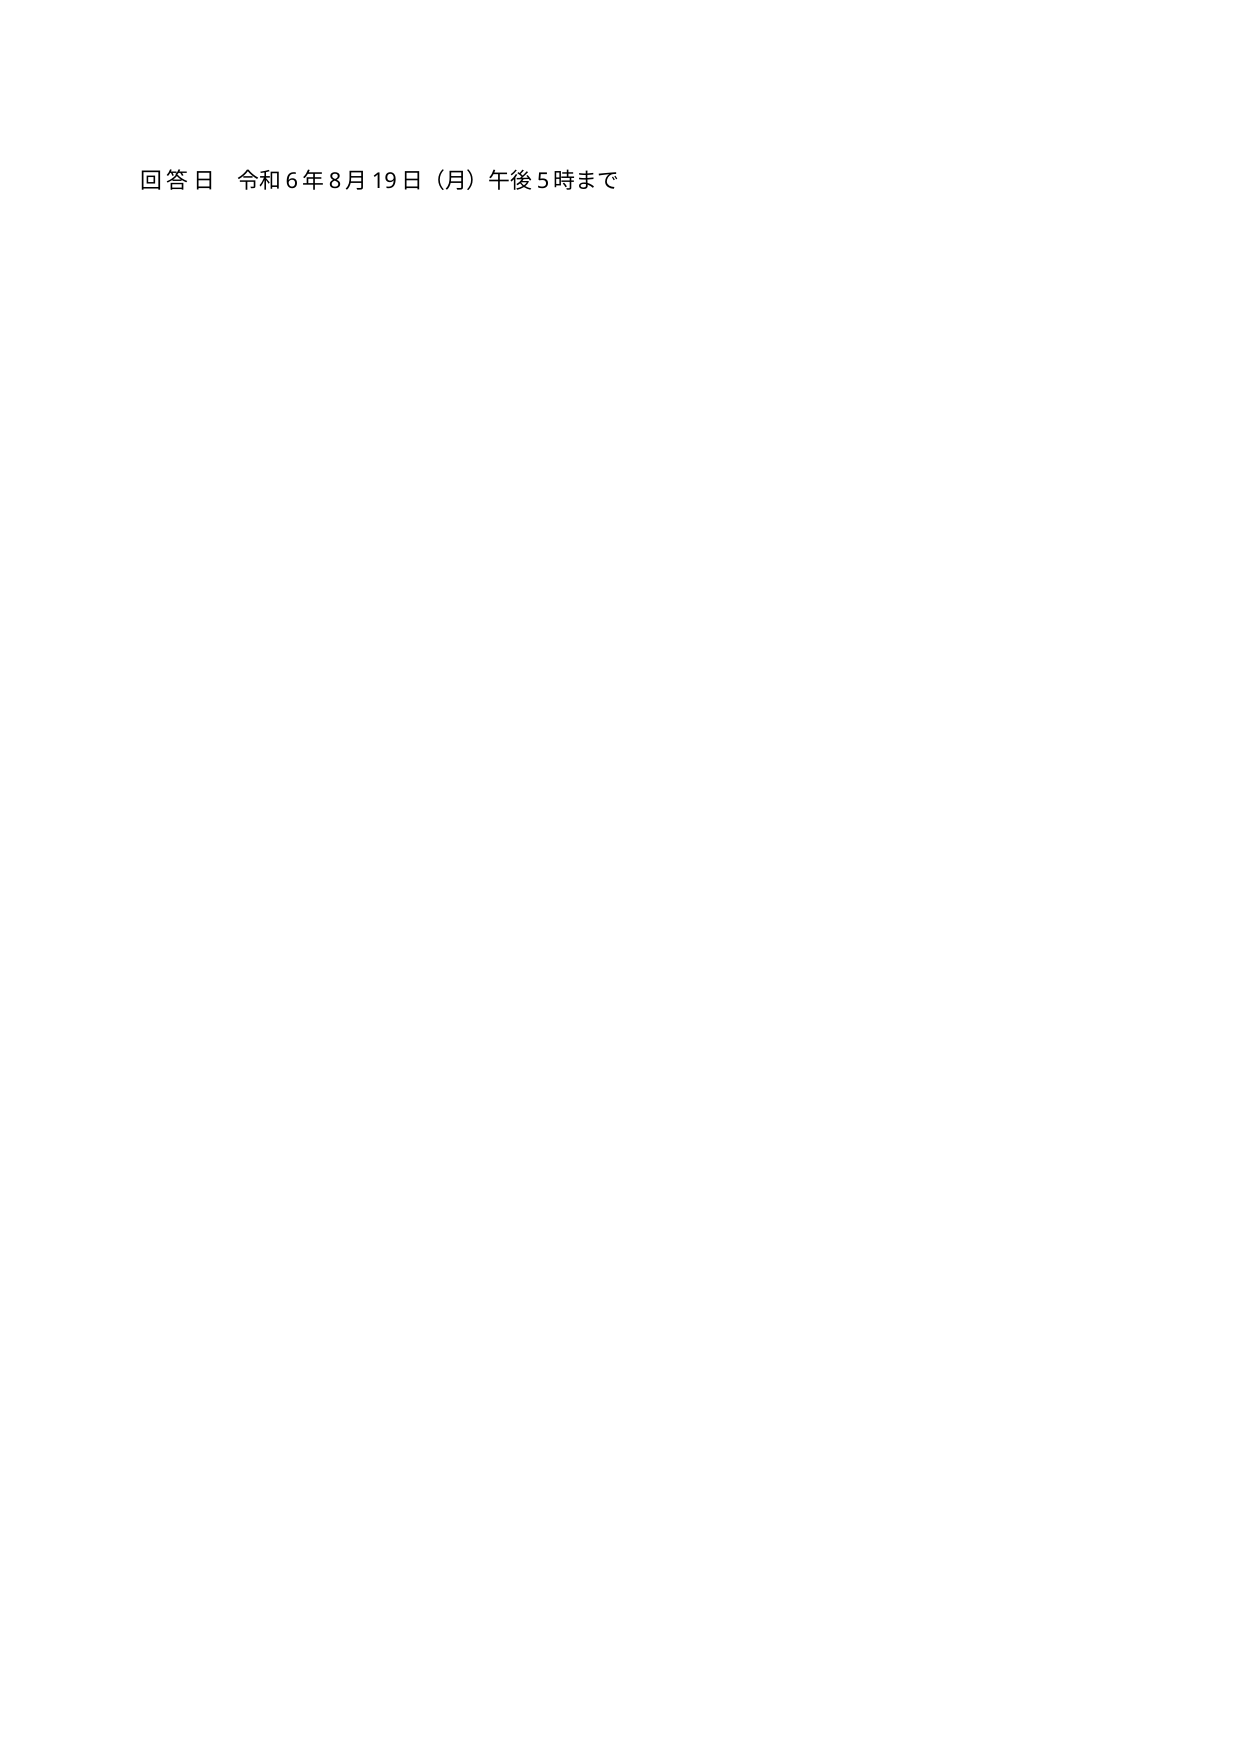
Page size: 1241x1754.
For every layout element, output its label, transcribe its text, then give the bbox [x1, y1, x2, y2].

text 回 答 日 令和6年8月19日（月）午後5時まで [118, 161, 1122, 198]
